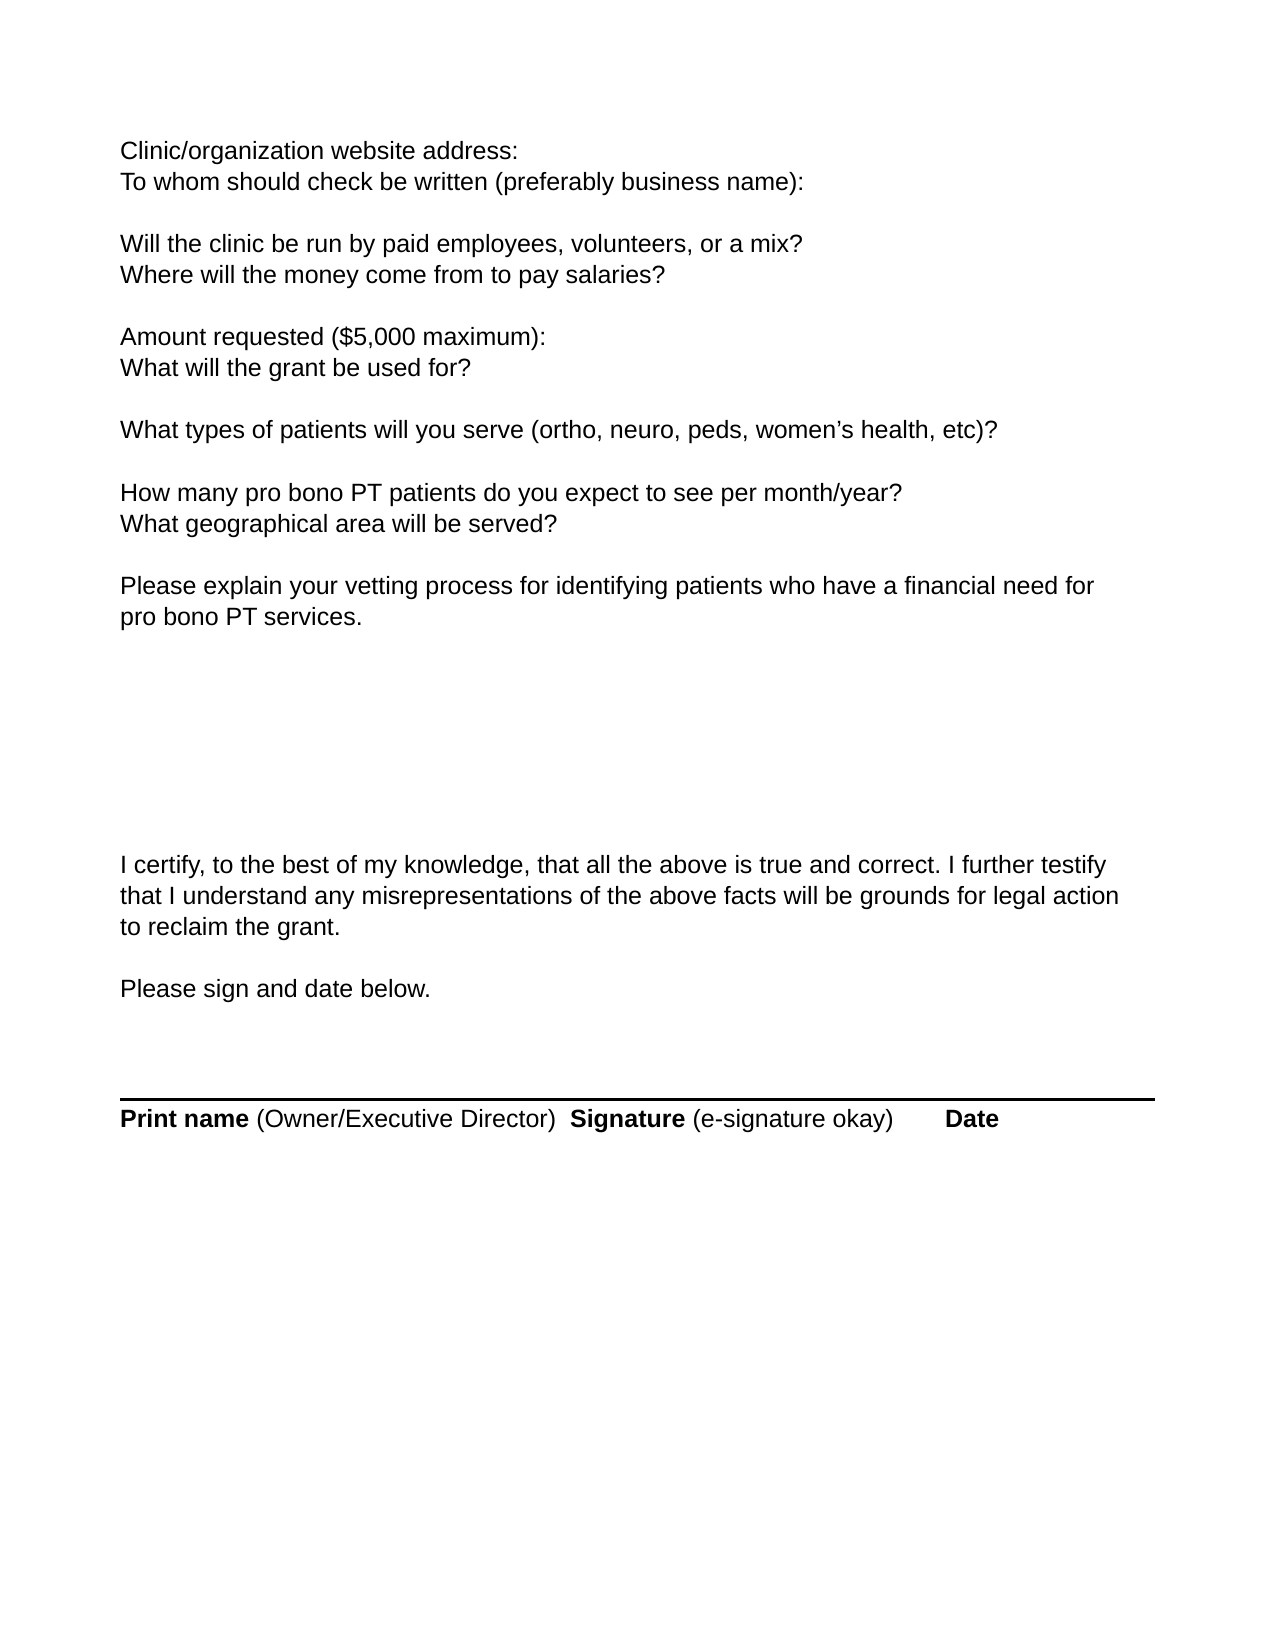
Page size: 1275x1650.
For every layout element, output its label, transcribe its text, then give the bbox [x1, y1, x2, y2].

text Please sign and date below. [120, 974, 1155, 1003]
text to reclaim the grant. [120, 912, 1155, 941]
text To whom should check be written (preferably business name): [120, 167, 1155, 196]
text pro bono PT services. [120, 602, 1155, 630]
text What types of patients will you serve (ortho, neuro, peds, women’s health, etc)? [120, 415, 1155, 444]
text Please explain your vetting process for identifying patients who have a financial need for [120, 571, 1155, 599]
text Print name (Owner/Executive Director) Signature (e-signature okay) Date [120, 1103, 1155, 1132]
text What geographical area will be served? [120, 508, 1155, 537]
text How many pro bono PT patients do you expect to see per month/year? [120, 477, 1155, 506]
text Amount requested ($5,000 maximum): [120, 322, 1155, 351]
text What will the grant be used for? [120, 353, 1155, 382]
text Where will the money come from to pay salaries? [120, 260, 1155, 289]
text Will the clinic be run by paid employees, volunteers, or a mix? [120, 229, 1155, 258]
text Clinic/organization website address: [120, 136, 1155, 165]
text I certify, to the best of my knowledge, that all the above is true and correct. I further testify that I understand any misrepresentations of the above facts will be grounds for legal action [120, 850, 1155, 910]
